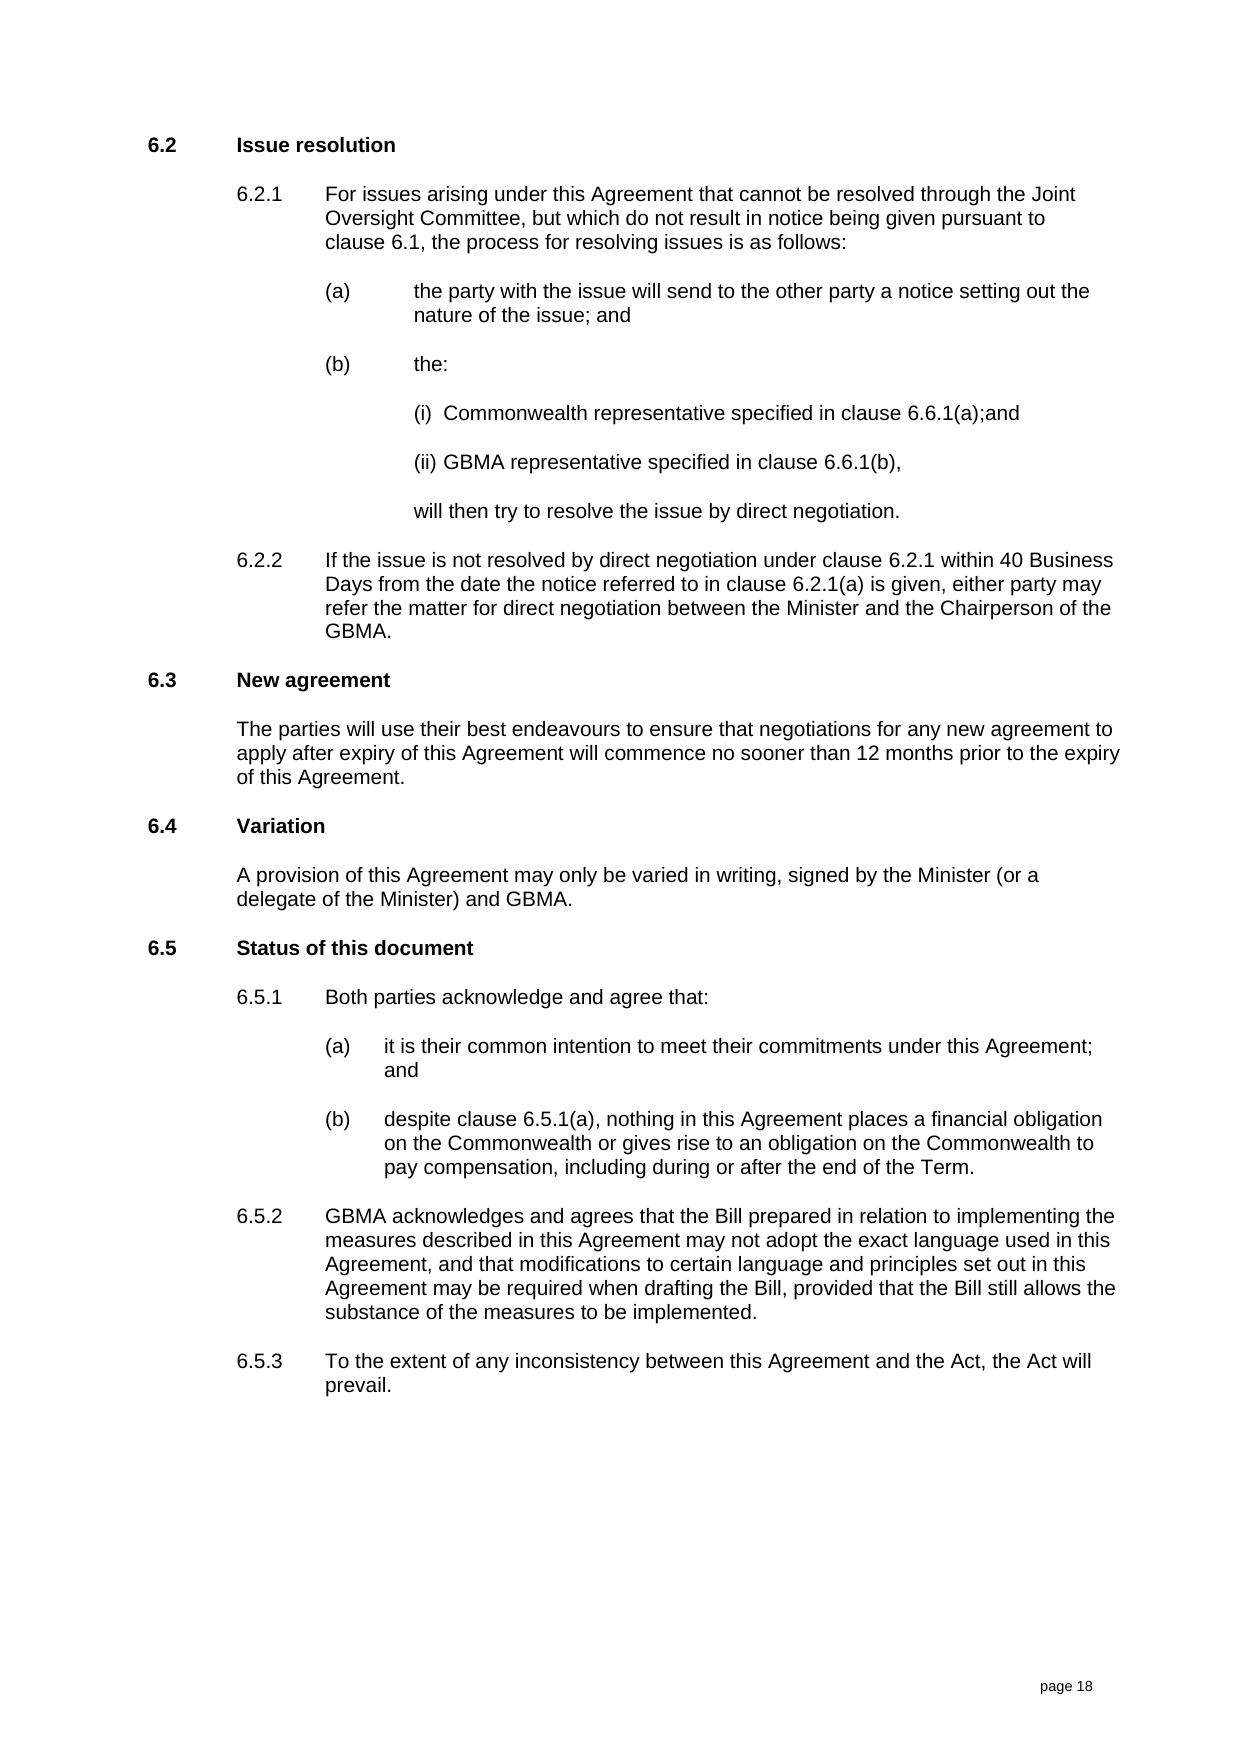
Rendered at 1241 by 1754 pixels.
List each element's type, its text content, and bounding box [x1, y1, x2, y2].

subtitle Variation [148, 814, 1122, 838]
subtitle GBMA representative specified in clause 6.6.1(b), [413, 449, 1122, 473]
subtitle If the issue is not resolved by direct negotiation under clause 6.2.1 within 40 Business Days from the date the notice referred to in clause 6.2.1(a) is given, either party may refer the matter for direct negotiation between the Minister and the Chairperson of the GBMA. [236, 547, 1122, 643]
subtitle Commonwealth representative specified in clause 6.6.1(a);and [413, 401, 1122, 424]
subtitle Both parties acknowledge and agree that: [236, 985, 1122, 1009]
subtitle it is their common intention to meet their commitments under this Agreement; and [325, 1034, 1122, 1082]
subtitle GBMA acknowledges and agrees that the Bill prepared in relation to implementing the measures described in this Agreement may not adopt the exact language used in this Agreement, and that modifications to certain language and principles set out in this Agreement may be required when drafting the Bill, provided that the Bill still allows the substance of the measures to be implemented. [236, 1204, 1122, 1323]
text The parties will use their best endeavours to ensure that negotiations for any new agreement to apply after expiry of this Agreement will commence no sooner than 12 months prior to the expiry of this Agreement. [236, 717, 1122, 789]
text A provision of this Agreement may only be varied in writing, signed by the Minister (or a delegate of the Minister) and GBMA. [236, 863, 1122, 911]
subtitle To the extent of any inconsistency between this Agreement and the Act, the Act will prevail. [236, 1348, 1122, 1396]
subtitle the party with the issue will send to the other party a notice setting out the nature of the issue; and [325, 279, 1122, 327]
text will then try to resolve the issue by direct negotiation. [413, 498, 1122, 522]
subtitle Issue resolution [148, 133, 1122, 157]
subtitle the: [325, 352, 1122, 376]
subtitle Status of this document [148, 936, 1122, 960]
subtitle despite clause 6.5.1(a), nothing in this Agreement places a financial obligation on the Commonwealth or gives rise to an obligation on the Commonwealth to pay compensation, including during or after the end of the Term. [325, 1107, 1122, 1179]
subtitle For issues arising under this Agreement that cannot be resolved through the Joint Oversight Committee, but which do not result in notice being given pursuant to clause 6.1, the process for resolving issues is as follows: [236, 182, 1122, 254]
subtitle New agreement [148, 668, 1122, 692]
